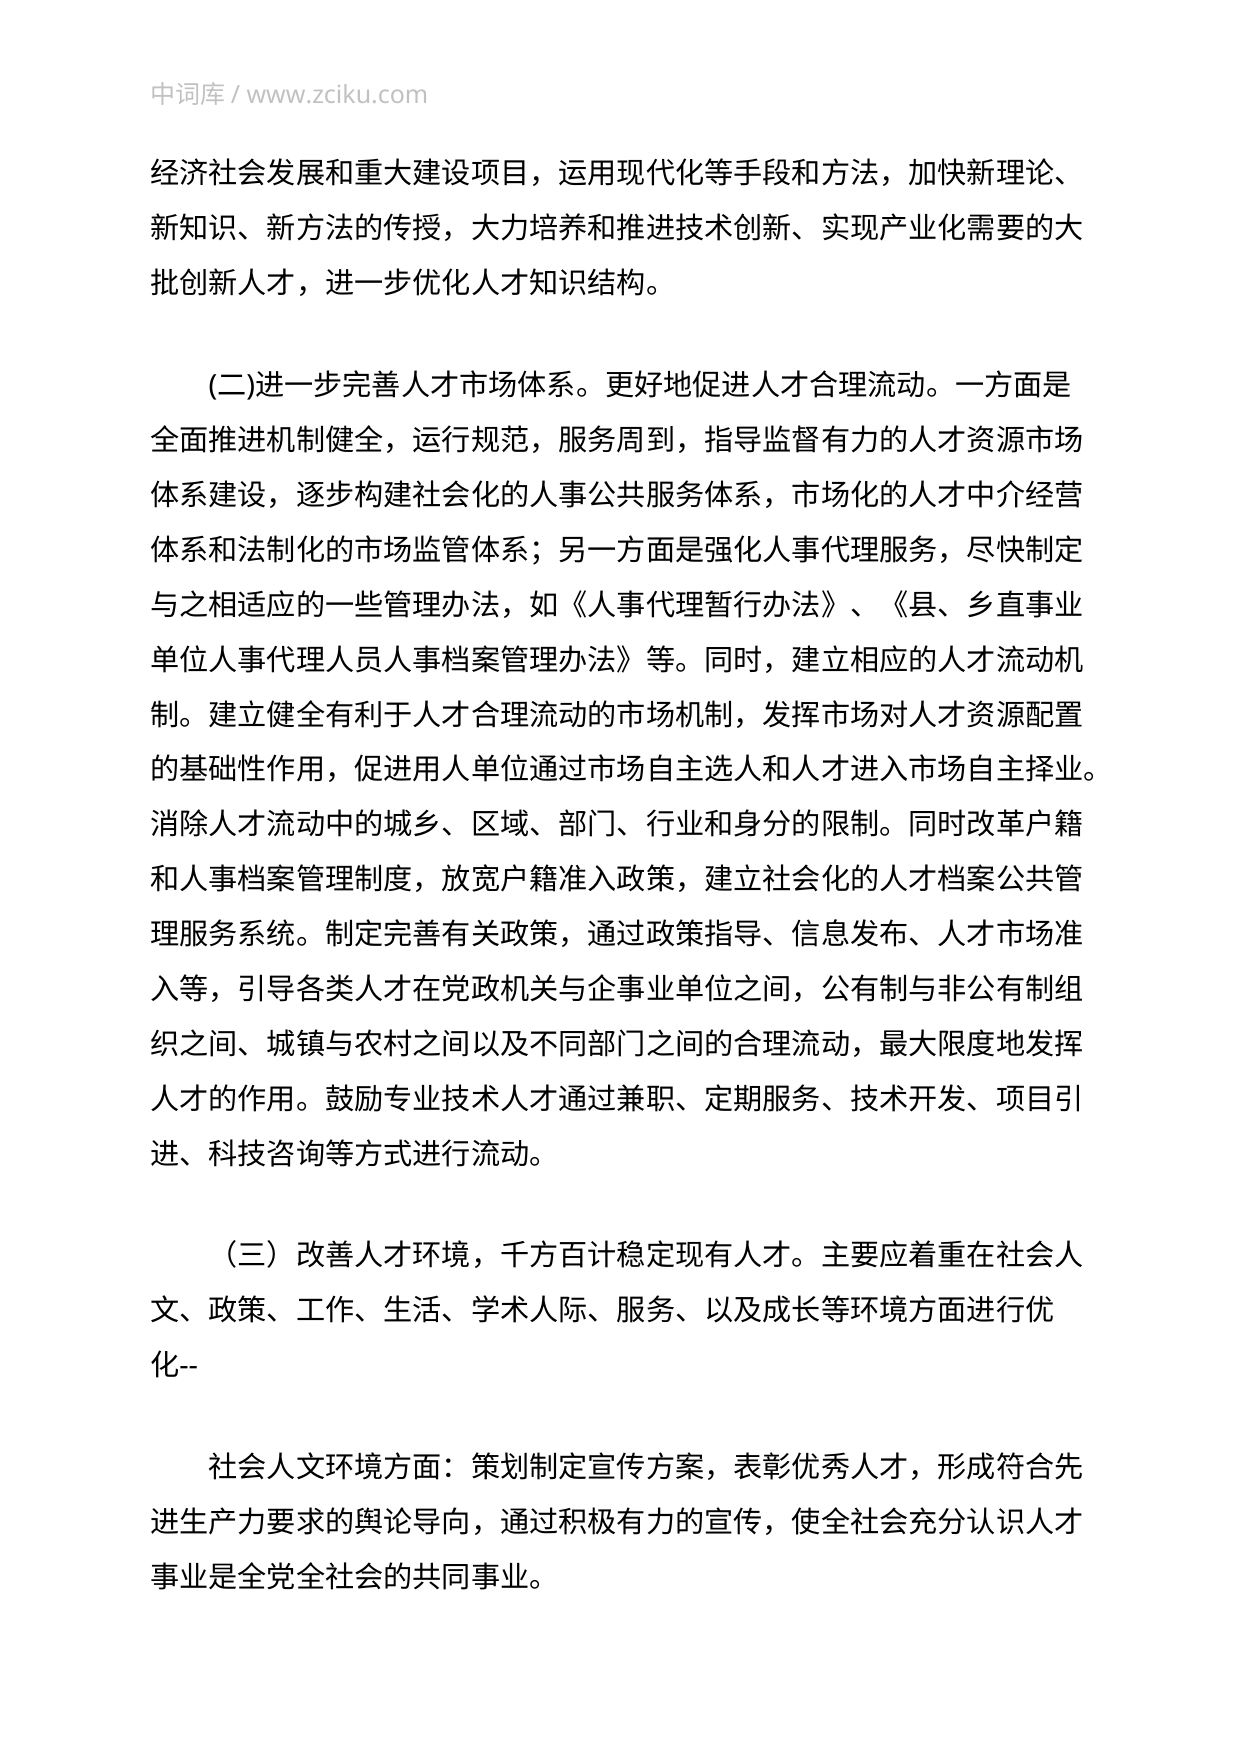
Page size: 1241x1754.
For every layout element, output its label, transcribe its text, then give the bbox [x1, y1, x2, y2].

text (二)进一步完善人才市场体系。更好地促进人才合理流动。一方面是全面推进机制健全，运行规范，服务周到，指导监督有力的人才资源市场体系建设，逐步构建社会化的人事公共服务体系，市场化的人才中介经营体系和法制化的市场监管体系；另一方面是强化人事代理服务，尽快制定与之相适应的一些管理办法，如《人事代理暂行办法》、《县、乡直事业单位人事代理人员人事档案管理办法》等。同时，建立相应的人才流动机制。建立健全有利于人才合理流动的市场机制，发挥市场对人才资源配置的基础性作用，促进用人单位通过市场自主选人和人才进入市场自主择业。消除人才流动中的城乡、区域、部门、行业和身分的限制。同时改革户籍和人事档案管理制度，放宽户籍准入政策，建立社会化的人才档案公共管理服务系统。制定完善有关政策，通过政策指导、信息发布、人才市场准入等，引导各类人才在党政机关与企事业单位之间，公有制与非公有制组织之间、城镇与农村之间以及不同部门之间的合理流动，最大限度地发挥人才的作用。鼓励专业技术人才通过兼职、定期服务、技术开发、项目引进、科技咨询等方式进行流动。 [150, 362, 1090, 1172]
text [150, 150, 1090, 302]
text 社会人文环境方面：策划制定宣传方案，表彰优秀人才，形成符合先进生产力要求的舆论导向，通过积极有力的宣传，使全社会充分认识人才事业是全党全社会的共同事业。 [150, 1444, 1090, 1596]
text （三）改善人才环境，千方百计稳定现有人才。主要应着重在社会人文、政策、工作、生活、学术人际、服务、以及成长等环境方面进行优化-- [150, 1232, 1090, 1384]
